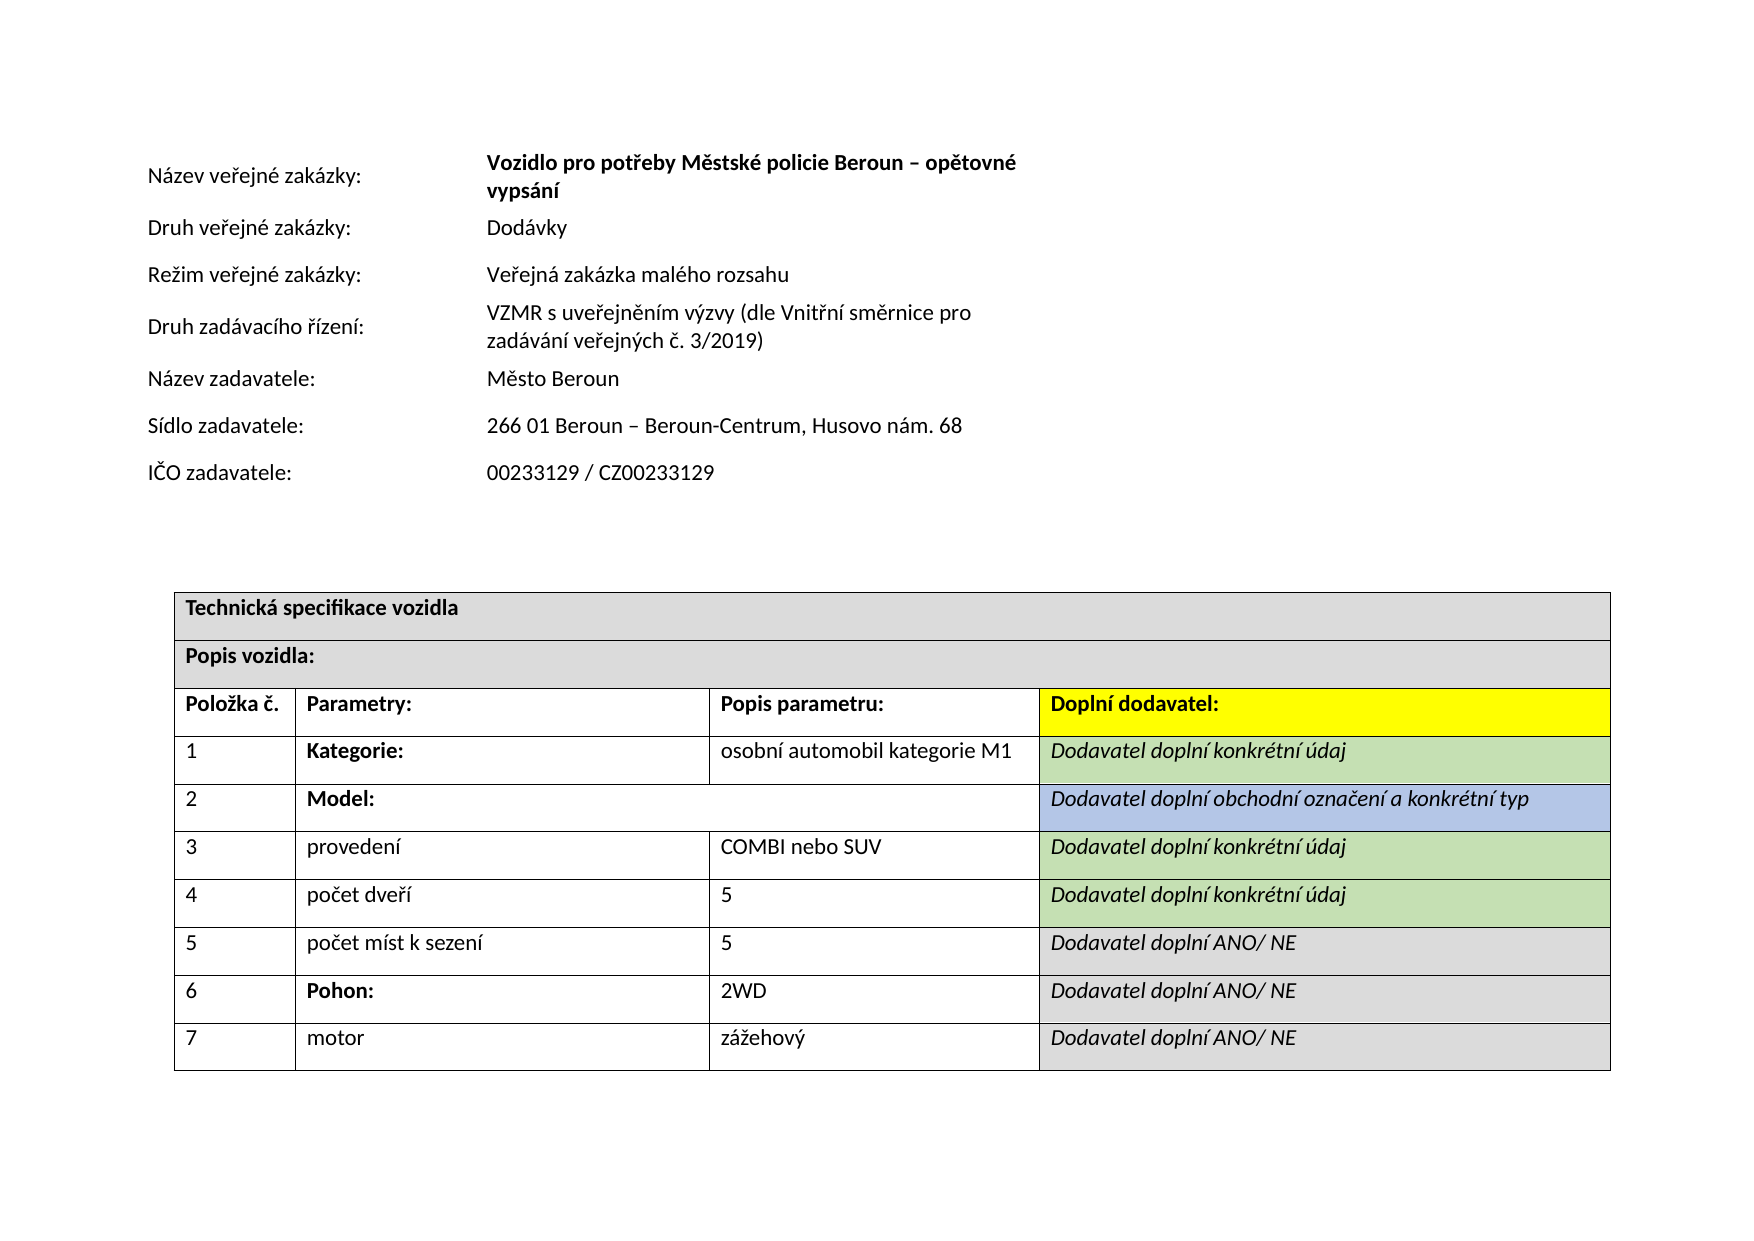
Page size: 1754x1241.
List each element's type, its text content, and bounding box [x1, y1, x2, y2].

table_cell 266 01 Beroun – Beroun-Centrum, Husovo nám. 68 [475, 402, 1066, 449]
table_cell Parametry: [296, 689, 709, 736]
table_cell 5 [710, 880, 1039, 927]
table_cell 2 [175, 785, 295, 831]
table_cell 1 [175, 737, 295, 783]
table_cell Druh veřejné zakázky: [136, 204, 475, 251]
table_cell 7 [175, 1024, 295, 1070]
table_header Název veřejné zakázky: [136, 148, 475, 204]
table_cell 5 [710, 928, 1039, 975]
table_cell počet dveří [296, 880, 709, 927]
table_cell Model: [296, 785, 1039, 831]
table_cell Sídlo zadavatele: [136, 402, 475, 449]
table_cell 2WD [710, 976, 1039, 1022]
table_cell Dodavatel doplní ANO/ NE [1040, 1024, 1610, 1070]
table_cell Dodavatel doplní ANO/ NE [1040, 928, 1610, 975]
table_cell Dodavatel doplní konkrétní údaj [1040, 880, 1610, 927]
table_cell Režim veřejné zakázky: [136, 251, 475, 298]
table_header Vozidlo pro potřeby Městské policie Beroun – opětovné vypsání [475, 148, 1066, 204]
table_cell Položka č. [175, 689, 295, 736]
table_cell 6 [175, 976, 295, 1022]
table_cell Dodavatel doplní konkrétní údaj [1040, 737, 1610, 783]
table_cell motor [296, 1024, 709, 1070]
table_cell provedení [296, 832, 709, 879]
table_cell COMBI nebo SUV [710, 832, 1039, 879]
table_cell Druh zadávacího řízení: [136, 298, 475, 354]
table_cell Dodávky [475, 204, 1066, 251]
table_cell Dodavatel doplní ANO/ NE [1040, 976, 1610, 1022]
table_cell Popis vozidla: [175, 641, 1610, 688]
table_cell 3 [175, 832, 295, 879]
table_cell Veřejná zakázka malého rozsahu [475, 251, 1066, 298]
table_header Technická specifikace vozidla [175, 593, 1610, 640]
table_cell VZMR s uveřejněním výzvy (dle Vnitřní směrnice pro zadávání veřejných č. 3/2019) [475, 298, 1066, 354]
table_cell Pohon: [296, 976, 709, 1022]
table_cell Popis parametru: [710, 689, 1039, 736]
table_cell IČO zadavatele: [136, 449, 475, 496]
table_cell 00233129 / CZ00233129 [475, 449, 1066, 496]
table_cell zážehový [710, 1024, 1039, 1070]
table_cell Město Beroun [475, 354, 1066, 402]
table_cell Doplní dodavatel: [1040, 689, 1610, 736]
table_cell 4 [175, 880, 295, 927]
table_cell 5 [175, 928, 295, 975]
table_cell osobní automobil kategorie M1 [710, 737, 1039, 783]
table_cell Dodavatel doplní obchodní označení a konkrétní typ [1040, 785, 1610, 831]
table_cell Kategorie: [296, 737, 709, 783]
table_cell Název zadavatele: [136, 354, 475, 402]
table_cell Dodavatel doplní konkrétní údaj [1040, 832, 1610, 879]
table_cell počet míst k sezení [296, 928, 709, 975]
